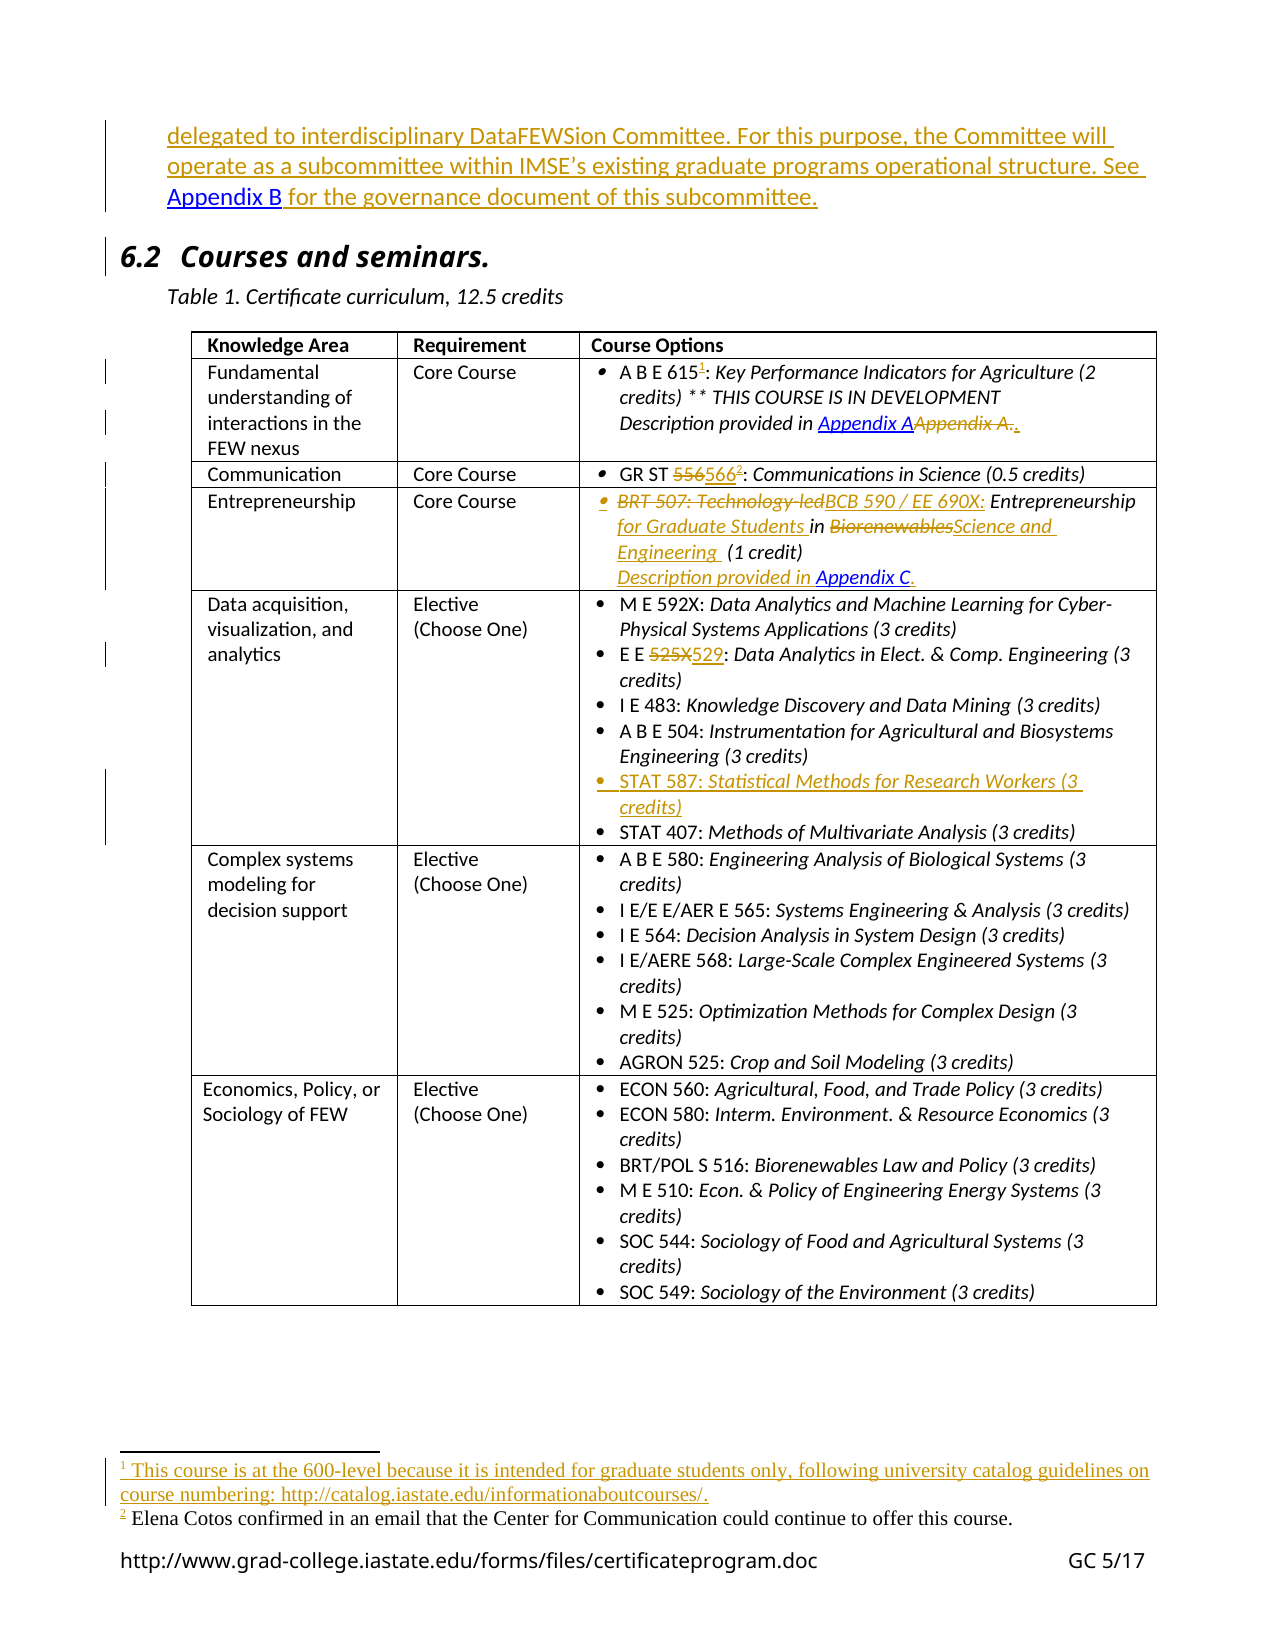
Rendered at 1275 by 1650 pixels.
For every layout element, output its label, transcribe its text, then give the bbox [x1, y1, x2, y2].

table_cell M E 592X: Data Analytics and Machine Learning for Cyber-Physical Systems Applications (3 credits) E E : Data Analytics in Elect. & Comp. Engineering (3 credits) I E 483: Knowledge Discovery and Data Mining (3 credits) A B E 504: Instrumentation for Agricultural and Biosystems Engineering (3 credits) STAT 407: Methods of Multivariate Analysis (3 credits) [580, 591, 1156, 845]
table_cell Entrepreneurship in (1 credit) Appendix C [580, 488, 1156, 590]
table_cell ECON 560: Agricultural, Food, and Trade Policy (3 credits) ECON 580: Interm. Environment. & Resource Economics (3 credits) BRT/POL S 516: Biorenewables Law and Policy (3 credits) M E 510: Econ. & Policy of Engineering Energy Systems (3 credits) SOC 544: Sociology of Food and Agricultural Systems (3 credits) SOC 549: Sociology of the Environment (3 credits) [580, 1076, 1156, 1304]
table_cell Data acquisition, visualization, and analytics [192, 591, 397, 845]
table_header Course Options [580, 333, 1156, 358]
table_cell Core Course [398, 462, 579, 487]
table_cell A B E 580: Engineering Analysis of Biological Systems (3 credits) I E/E E/AER E 565: Systems Engineering & Analysis (3 credits) I E 564: Decision Analysis in System Design (3 credits) I E/AERE 568: Large-Scale Complex Engineered Systems (3 credits) M E 525: Optimization Methods for Complex Design (3 credits) AGRON 525: Crop and Soil Modeling (3 credits) [580, 846, 1156, 1075]
table_header Knowledge Area [192, 333, 397, 358]
text Appendix B [167, 120, 1155, 212]
table_cell A B E 615: Key Performance Indicators for Agriculture (2 credits) ** THIS COURSE IS IN DEVELOPMENT Description provided in Appendix A [580, 359, 1156, 461]
table_cell Complex systems modeling for decision support [192, 846, 397, 1075]
table_cell Core Course [398, 488, 579, 590]
table_cell Communication [192, 462, 397, 487]
table_cell Fundamental understanding of interactions in the FEW nexus [192, 359, 397, 461]
table_cell Elective (Choose One) [398, 1076, 579, 1304]
table_cell Economics, Policy, or Sociology of FEW [192, 1076, 397, 1304]
text Table 1. Certificate curriculum, 12.5 credits [167, 282, 1155, 311]
table_cell GR ST : Communications in Science (0.5 credits) [580, 462, 1156, 487]
table_cell Entrepreneurship [192, 488, 397, 590]
table_header Requirement [398, 333, 579, 358]
table_cell Core Course [398, 359, 579, 461]
table_cell Elective (Choose One) [398, 591, 579, 845]
subtitle Courses and seminars. [120, 237, 1155, 276]
table_cell Elective (Choose One) [398, 846, 579, 1075]
